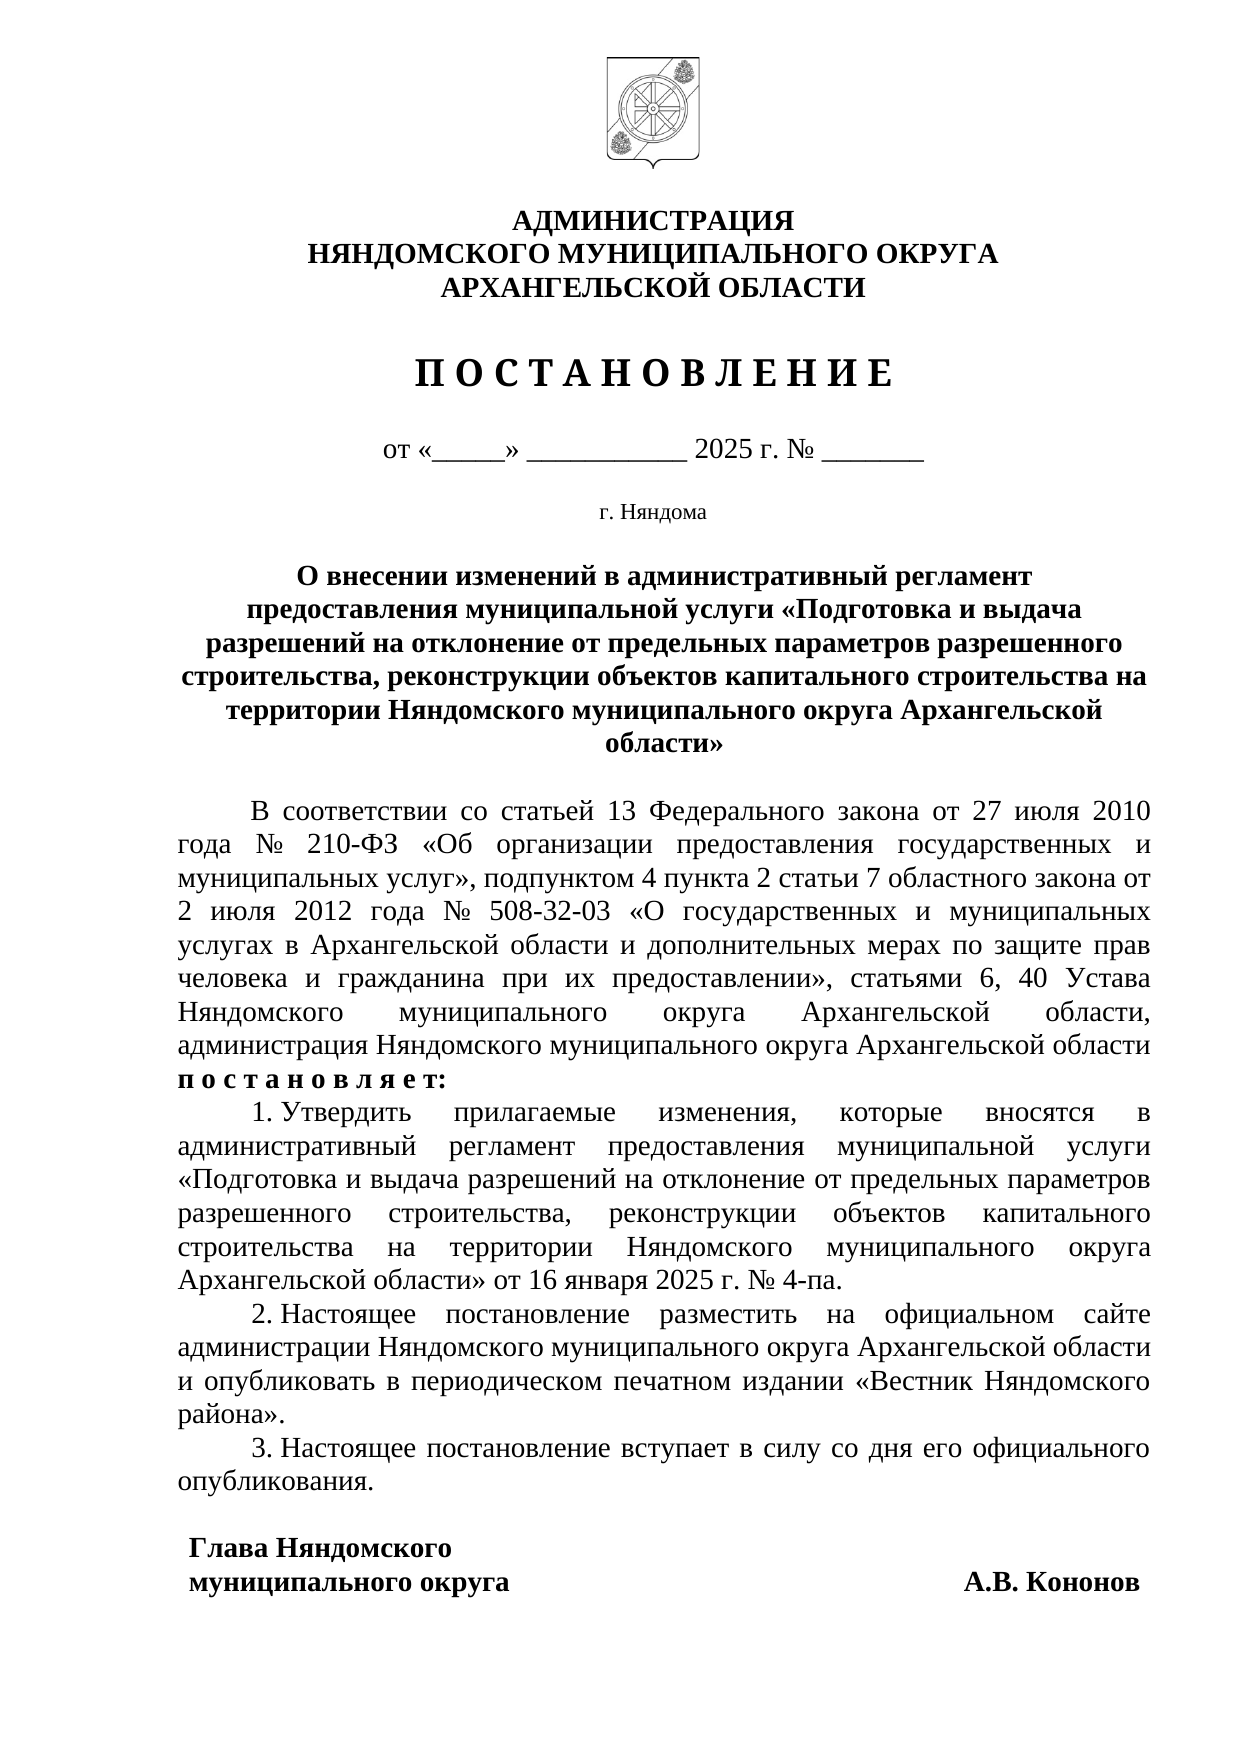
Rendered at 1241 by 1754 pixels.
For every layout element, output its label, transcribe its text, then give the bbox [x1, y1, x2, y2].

text В соответствии со статьей 13 Федерального закона от 27 июля 2010 года № 210-ФЗ «Об организации предоставления государственных и муниципальных услуг», подпунктом 4 пункта 2 статьи 7 областного закона от 2 июля 2012 года № 508-32-03 «О государственных и муниципальных услугах в Архангельской области и дополнительных мерах по защите прав человека и гражданина при их предоставлении», статьями 6, 40 Устава Няндомского муниципального округа Архангельской области, администрация Няндомского муниципального округа Архангельской области п о с т а н о в л я е т: [177, 793, 1152, 1094]
table_header Глава Няндомского муниципального округа [177, 1497, 752, 1598]
table_header А.В. Кононов [752, 1497, 1152, 1598]
picture [606, 57, 700, 169]
text 3. Настоящее постановление вступает в силу со дня его официального опубликования. [177, 1430, 1152, 1497]
text 2. Настоящее постановление разместить на официальном сайте администрации Няндомского муниципального округа Архангельской области и опубликовать в периодическом печатном издании «Вестник Няндомского района». [177, 1296, 1152, 1430]
text 1. Утвердить прилагаемые изменения, которые вносятся в административный регламент предоставления муниципальной услуги «Подготовка и выдача разрешений на отклонение от предельных параметров разрешенного строительства, реконструкции объектов капитального строительства на территории Няндомского муниципального округа Архангельской области» от 16 января 2025 г. № 4-па. [177, 1094, 1152, 1296]
text О внесении изменений в административный регламент предоставления муниципальной услуги «Подготовка и выдача разрешений на отклонение от предельных параметров разрешенного строительства, реконструкции объектов капитального строительства на территории Няндомского муниципального округа Архангельской области» [177, 77, 1152, 759]
